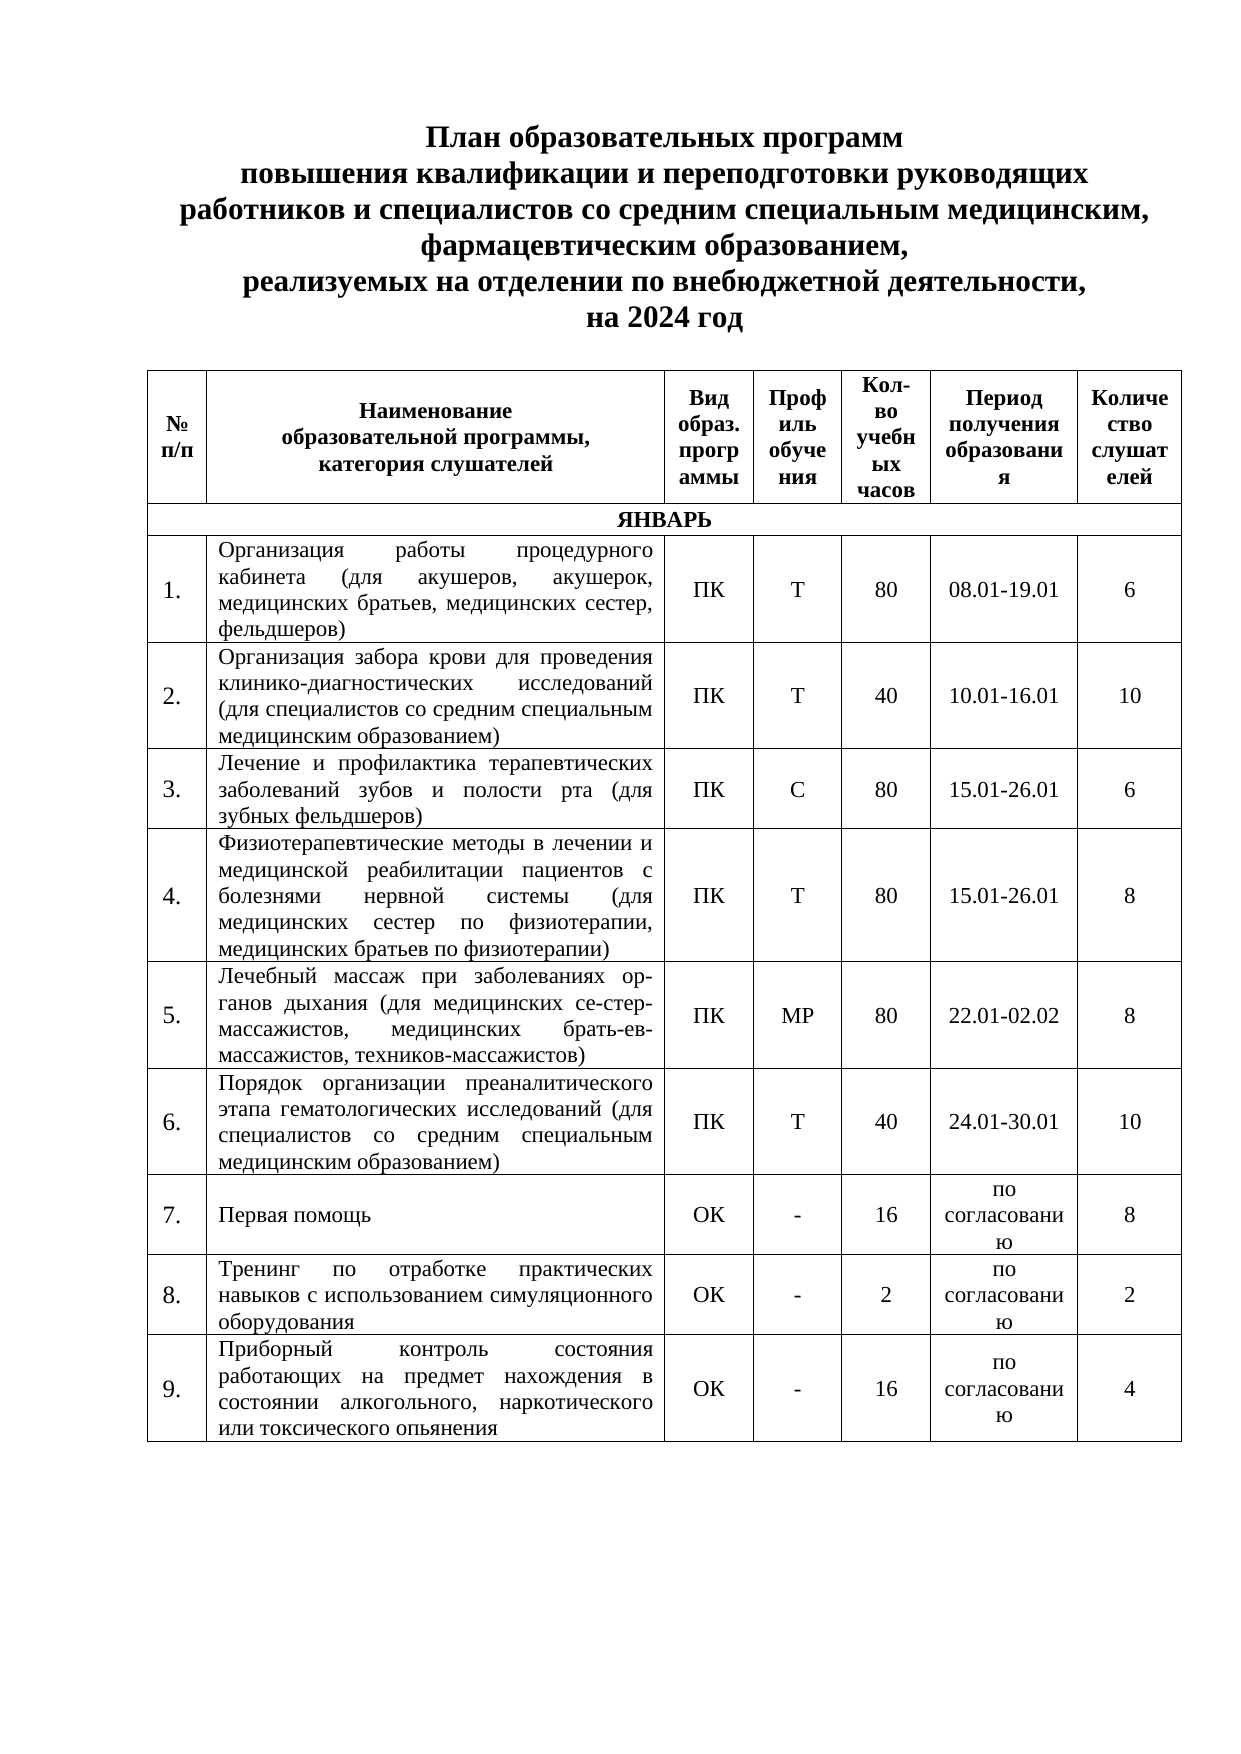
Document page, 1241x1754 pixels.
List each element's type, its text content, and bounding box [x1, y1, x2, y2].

table_cell 8 [1078, 1175, 1181, 1254]
table_cell 10.01-16.01 [931, 643, 1077, 748]
table_cell 6 [1078, 749, 1181, 828]
table_cell ПК [665, 749, 753, 828]
table_cell Лечебный массаж при заболеваниях ор-ганов дыхания (для медицинских се-стер-массажистов, медицинских брать-ев-массажистов, техников-массажистов) [207, 962, 664, 1068]
table_cell 10 [1078, 643, 1181, 748]
table_cell [148, 643, 206, 748]
table_cell [148, 1069, 206, 1174]
table_cell 4 [1078, 1335, 1181, 1441]
table_cell - [754, 1175, 841, 1254]
table_header Период получения образования [931, 371, 1077, 502]
table_cell 15.01-26.01 [931, 749, 1077, 828]
table_cell Организация забора крови для проведения клинико-диагностических исследований (для специалистов со средним специальным медицинским образованием) [207, 643, 664, 748]
table_header Профиль обучения [754, 371, 841, 502]
table_cell [148, 749, 206, 828]
table_cell по согласованию [931, 1175, 1077, 1254]
table_cell 80 [842, 829, 930, 961]
table_cell 15.01-26.01 [931, 829, 1077, 961]
table_header Вид образ. программы [665, 371, 753, 502]
table_cell 40 [842, 1069, 930, 1174]
table_cell 16 [842, 1335, 930, 1441]
table_cell Т [754, 1069, 841, 1174]
table_cell 16 [842, 1175, 930, 1254]
table_cell Т [754, 643, 841, 748]
table_cell 40 [842, 643, 930, 748]
table_cell ПК [665, 643, 753, 748]
table_cell Лечение и профилактика терапевтических заболеваний зубов и полости рта (для зубных фельдшеров) [207, 749, 664, 828]
table_cell ПК [665, 536, 753, 642]
table_cell Первая помощь [207, 1175, 664, 1254]
table_cell Порядок организации преаналитического этапа гематологических исследований (для специалистов со средним специальным медицинским образованием) [207, 1069, 664, 1174]
text на 2024 год [177, 298, 1152, 334]
table_cell 8 [1078, 962, 1181, 1068]
table_cell 10 [1078, 1069, 1181, 1174]
table_cell [148, 962, 206, 1068]
table_header № п/п [148, 371, 206, 502]
text повышения квалификации и переподготовки руководящих работников и специалистов со средним специальным медицинским, фармацевтическим образованием, [177, 154, 1152, 262]
table_cell [148, 1335, 206, 1441]
table_cell ПК [665, 962, 753, 1068]
table_cell [148, 1255, 206, 1334]
table_cell 8 [1078, 829, 1181, 961]
text План образовательных программ [177, 118, 1152, 154]
table_cell ПК [665, 829, 753, 961]
table_cell по согласованию [931, 1255, 1077, 1334]
table_cell 24.01-30.01 [931, 1069, 1077, 1174]
table_cell Физиотерапевтические методы в лечении и медицинской реабилитации пациентов с болезнями нервной системы (для медицинских сестер по физиотерапии, медицинских братьев по физиотерапии) [207, 829, 664, 961]
table_header Количество слушателей [1078, 371, 1181, 502]
table_cell Т [754, 536, 841, 642]
table_cell ОК [665, 1255, 753, 1334]
table_cell [148, 1175, 206, 1254]
table_cell 80 [842, 962, 930, 1068]
table_cell - [754, 1255, 841, 1334]
table_cell 22.01-02.02 [931, 962, 1077, 1068]
table_cell Приборный контроль состояния работающих на предмет нахождения в состоянии алкогольного, наркотического или токсического опьянения [207, 1335, 664, 1441]
table_cell Тренинг по отработке практических навыков с использованием симуляционного оборудования [207, 1255, 664, 1334]
table_cell 2 [842, 1255, 930, 1334]
table_cell 08.01-19.01 [931, 536, 1077, 642]
table_cell 6 [1078, 536, 1181, 642]
table_cell МР [754, 962, 841, 1068]
table_header Кол-во учебных часов [842, 371, 930, 502]
table_cell ОК [665, 1335, 753, 1441]
table_cell ЯНВАРЬ [148, 504, 1181, 535]
table_cell Т [754, 829, 841, 961]
table_cell 2 [1078, 1255, 1181, 1334]
table_cell ПК [665, 1069, 753, 1174]
table_cell Организация работы процедурного кабинета (для акушеров, акушерок, медицинских братьев, медицинских сестер, фельдшеров) [207, 536, 664, 642]
table_cell [148, 829, 206, 961]
table_header Наименование образовательной программы, категория слушателей [207, 371, 664, 502]
table_cell ОК [665, 1175, 753, 1254]
table_cell С [754, 749, 841, 828]
table_cell - [754, 1335, 841, 1441]
table_cell [148, 536, 206, 642]
table_cell 80 [842, 749, 930, 828]
table_cell 80 [842, 536, 930, 642]
table_cell по согласованию [931, 1335, 1077, 1441]
text реализуемых на отделении по внебюджетной деятельности, [177, 262, 1152, 298]
